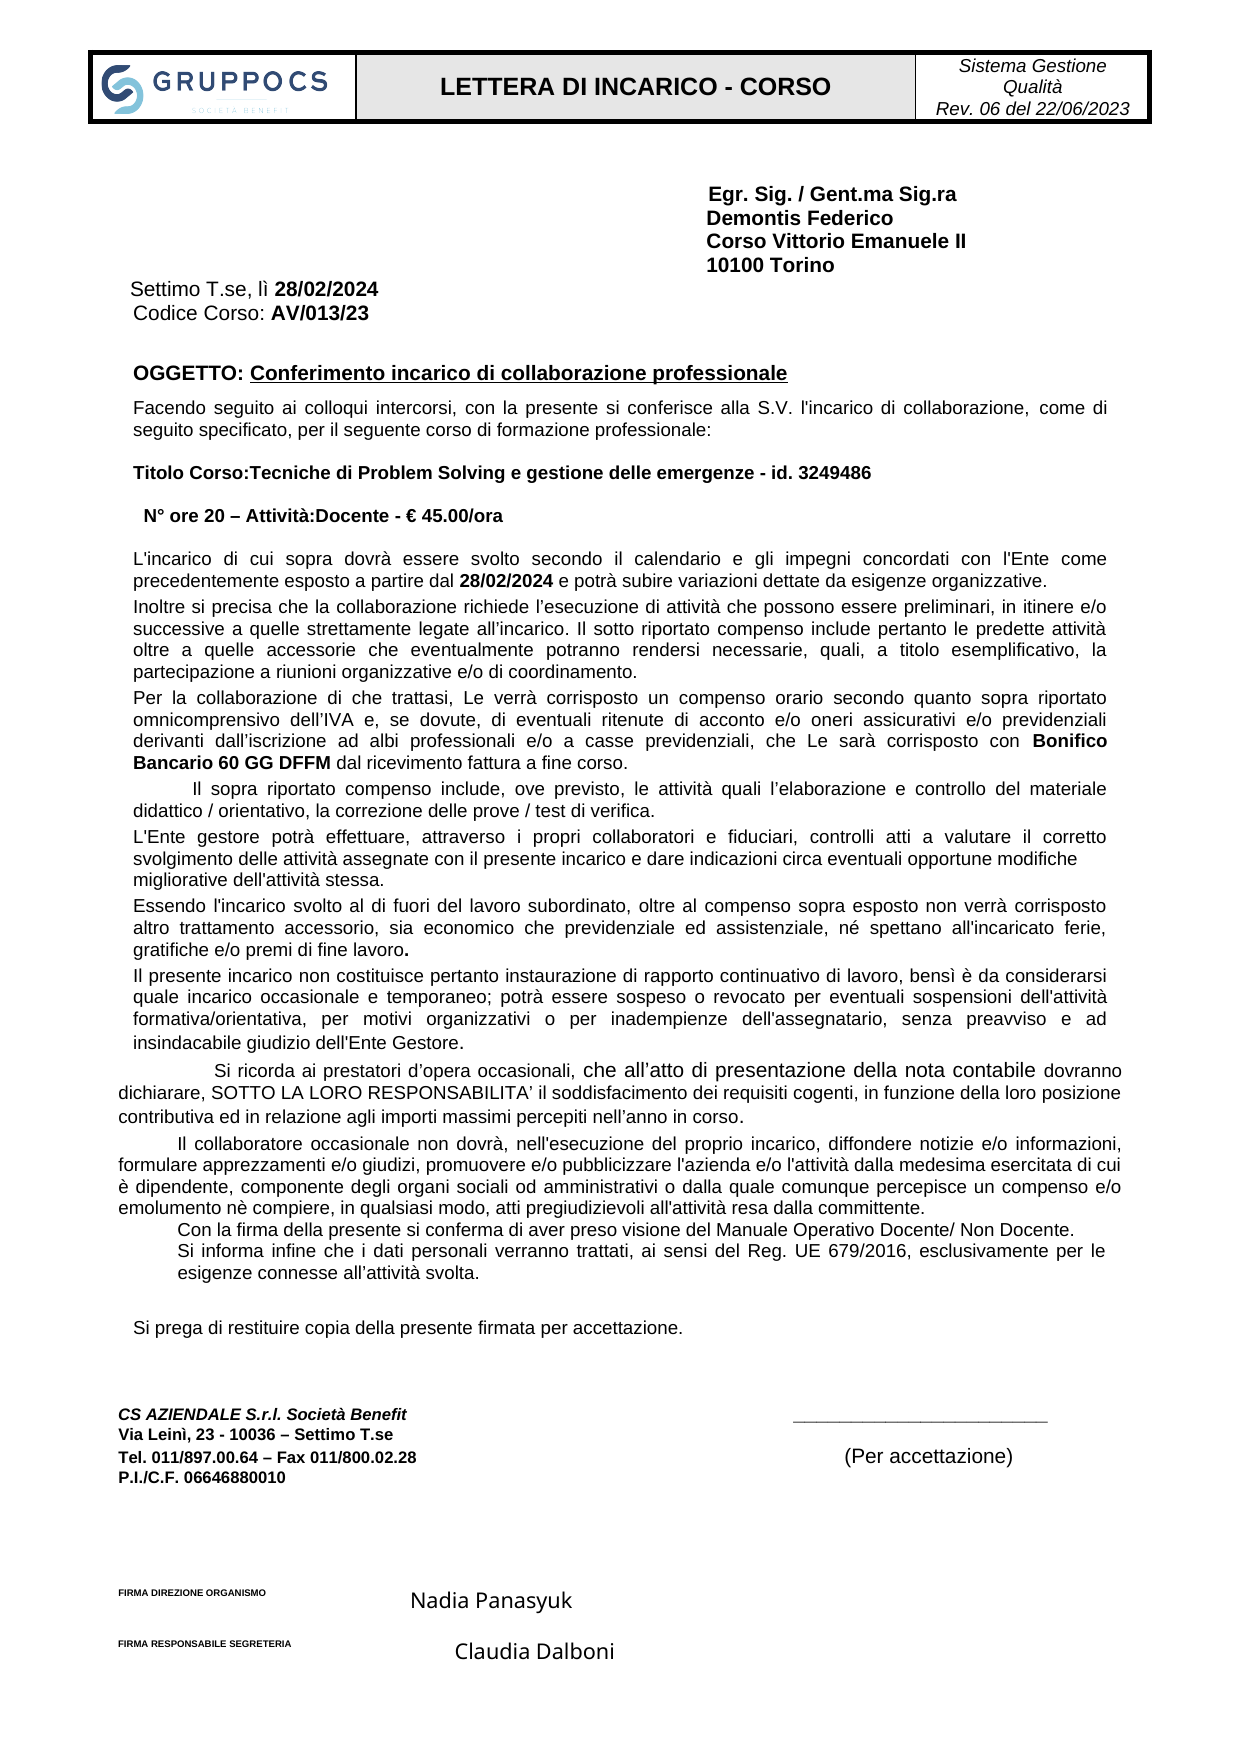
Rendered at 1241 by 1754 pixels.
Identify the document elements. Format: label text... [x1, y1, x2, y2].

table_cell FIRMA RESPONSABILE SEGRETERIA [107, 1615, 443, 1666]
text OGGETTO: Conferimento incarico di collaborazione professionale [133, 361, 1107, 385]
text Per la collaborazione di che trattasi, Le verrà corrisposto un compenso orario secondo quanto sopra riportato omnicomprensivo dell’IVA e, se dovute, di eventuali ritenute di acconto e/o oneri assicurativi e/o previdenziali derivanti dall’iscrizione ad albi professionali e/o a casse previdenziali, che Le sarà corrisposto con Bonifico Bancario 60 GG DFFM dal ricevimento fattura a fine corso. [133, 687, 1107, 773]
text Corso Vittorio Emanuele II [118, 229, 1122, 253]
text 10100 Torino [118, 253, 1122, 277]
text Il presente incarico non costituisce pertanto instaurazione di rapporto continuativo di lavoro, bensì è da considerarsi quale incarico occasionale e temporaneo; potrà essere sospeso o revocato per eventuali sospensioni dell'attività formativa/orientativa, per motivi organizzativi o per inadempienze dell'assegnatario, senza preavviso e ad insindacabile giudizio dell'Ente Gestore. [133, 965, 1107, 1053]
text Titolo Corso:Tecniche di Problem Solving e gestione delle emergenze - id. 3249486 [133, 462, 1107, 483]
table_header FIRMA DIREZIONE ORGANISMO [107, 1564, 399, 1615]
text Settimo T.se, lì 28/02/2024 [118, 277, 1122, 301]
text Il collaboratore occasionale non dovrà, nell'esecuzione del proprio incarico, diffondere notizie e/o informazioni, formulare apprezzamenti e/o giudizi, promuovere e/o pubblicizzare l'azienda e/o l'attività dalla medesima esercitata di cui è dipendente, componente degli organi sociali od amministrativi o dalla quale comunque percepisce un compenso e/o emolumento nè compiere, in qualsiasi modo, atti pregiudizievoli all'attività resa dalla committente. [118, 1132, 1122, 1219]
text Demontis Federico [118, 205, 1122, 229]
text Tel. 011/897.00.64 – Fax 011/800.02.28 (Per accettazione) [118, 1444, 1107, 1468]
text Con la firma della presente si conferma di aver preso visione del Manuale Operativo Docente/ Non Docente. [118, 1219, 1122, 1240]
text L'incarico di cui sopra dovrà essere svolto secondo il calendario e gli impegni concordati con l'Ente come precedentemente esposto a partire dal 28/02/2024 e potrà subire variazioni dettate da esigenze organizzative. [133, 548, 1107, 591]
text Essendo l'incarico svolto al di fuori del lavoro subordinato, oltre al compenso sopra esposto non verrà corrisposto altro trattamento accessorio, sia economico che previdenziale ed assistenziale, né spettano all'incaricato ferie, gratifiche e/o premi di fine lavoro. [133, 895, 1107, 960]
text migliorative dell'attività stessa. [133, 869, 1107, 891]
picture [101, 65, 331, 115]
text Inoltre si precisa che la collaborazione richiede l’esecuzione di attività che possono essere preliminari, in itinere e/o successive a quelle strettamente legate all’incarico. Il sotto riportato compenso include pertanto le predette attività oltre a quelle accessorie che eventualmente potranno rendersi necessarie, quali, a titolo esemplificativo, la partecipazione a riunioni organizzative e/o di coordinamento. [133, 596, 1107, 682]
text Egr. Sig. / Gent.ma Sig.ra [634, 181, 1122, 205]
text N° ore 20 – Attività:Docente - € 45.00/ora [133, 505, 1107, 526]
text Si ricorda ai prestatori d’opera occasionali, che all’atto di presentazione della nota contabile dovranno dichiarare, SOTTO LA LORO RESPONSABILITA’ il soddisfacimento dei requisiti cogenti, in funzione della loro posizione contributiva ed in relazione agli importi massimi percepiti nell’anno in corso. [118, 1058, 1122, 1128]
text Via Leinì, 23 - 10036 – Settimo T.se [118, 1425, 1107, 1444]
text CS AZIENDALE S.r.l. Società Benefit ______________________ [118, 1401, 1107, 1425]
text Il sopra riportato compenso include, ove previsto, le attività quali l’elaborazione e controllo del materiale didattico / orientativo, la correzione delle prove / test di verifica. [133, 778, 1107, 821]
text Si prega di restituire copia della presente firmata per accettazione. [133, 1317, 1107, 1338]
text P.I./C.F. 06646880010 [118, 1468, 1107, 1487]
text L'Ente gestore potrà effettuare, attraverso i propri collaboratori e fiduciari, controlli atti a valutare il corretto svolgimento delle attività assegnate con il presente incarico e dare indicazioni circa eventuali opportune modifiche [133, 826, 1107, 869]
table_header Nadia Panasyuk [399, 1564, 856, 1615]
text Si informa infine che i dati personali verranno trattati, ai sensi del Reg. UE 679/2016, esclusivamente per le esigenze connesse all’attività svolta. [177, 1240, 1107, 1283]
text Codice Corso: AV/013/23 [133, 301, 1122, 325]
table_cell Claudia Dalboni [443, 1615, 1126, 1666]
text Facendo seguito ai colloqui intercorsi, con la presente si conferisce alla S.V. l'incarico di collaborazione, come di seguito specificato, per il seguente corso di formazione professionale: [133, 397, 1107, 440]
